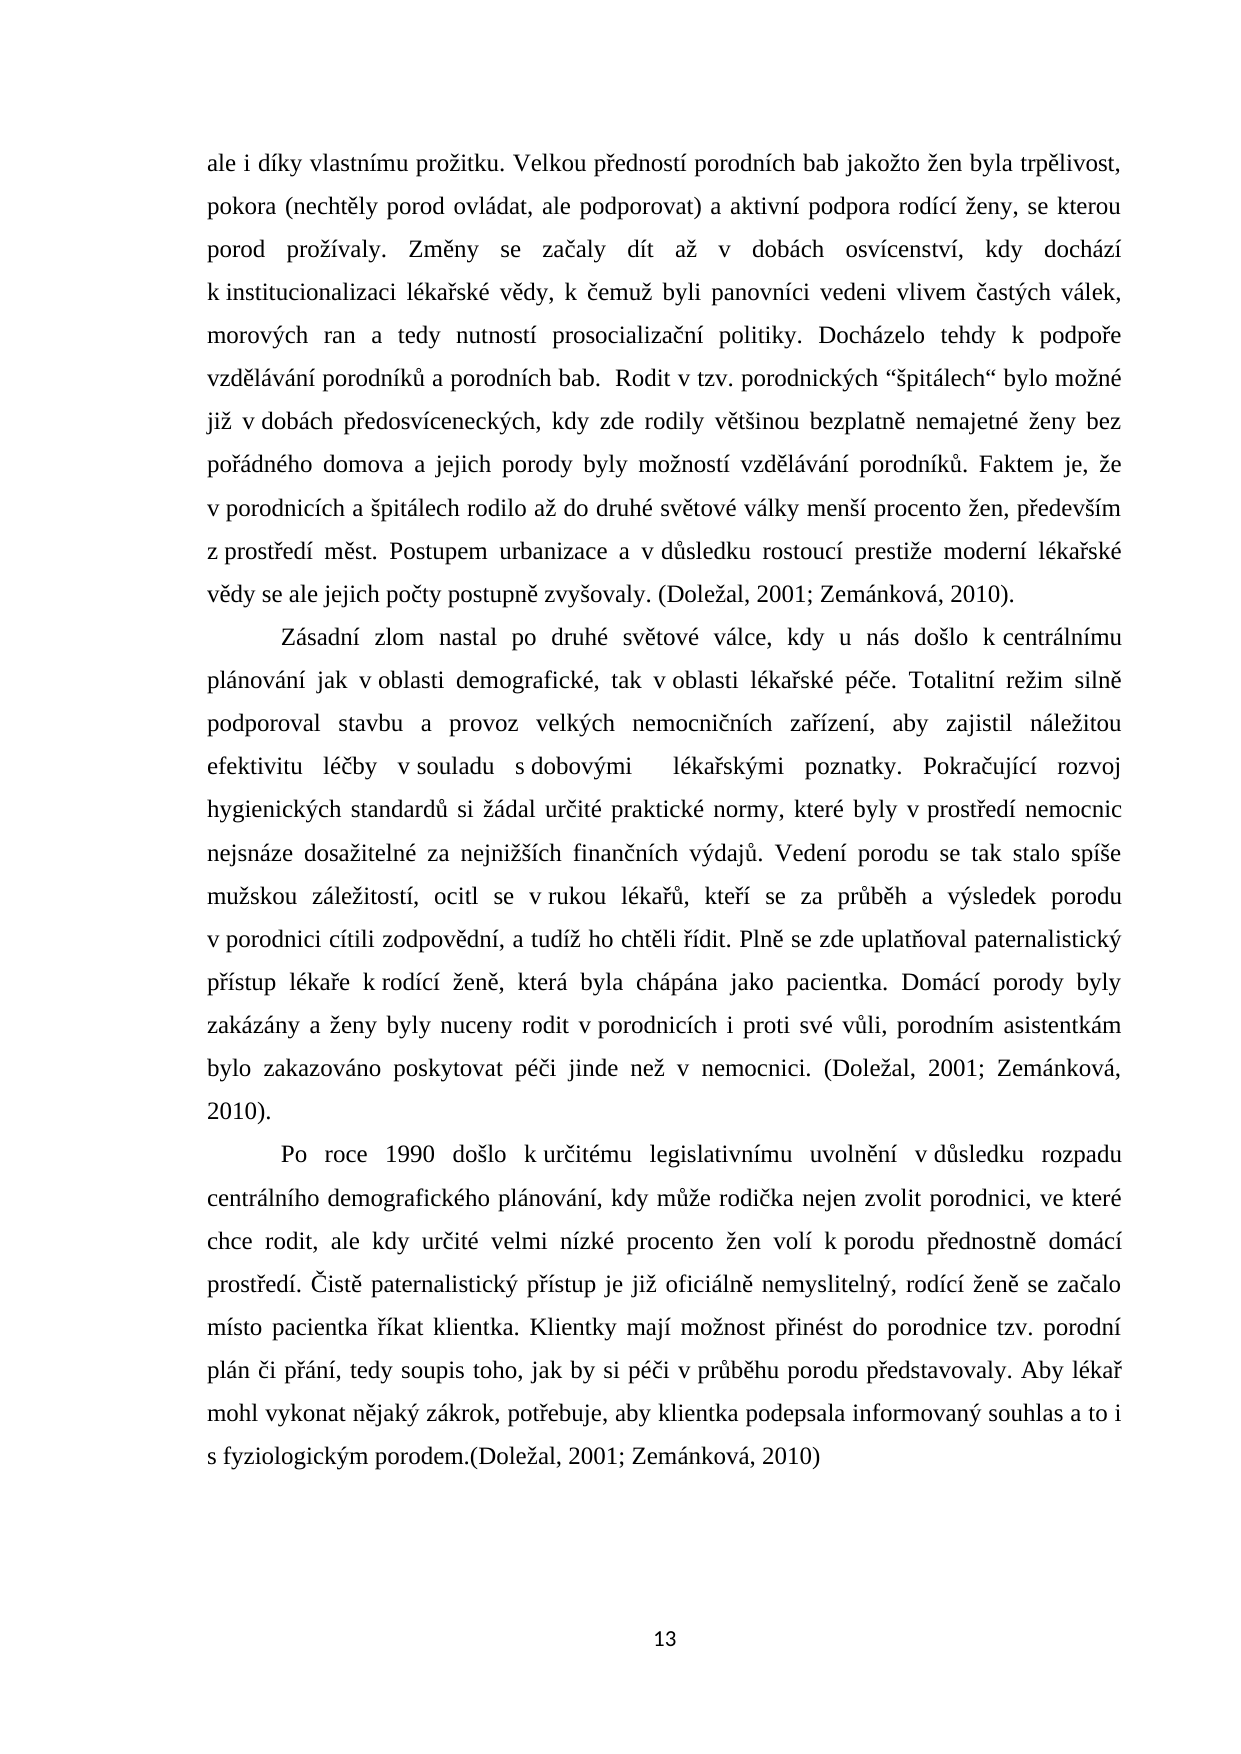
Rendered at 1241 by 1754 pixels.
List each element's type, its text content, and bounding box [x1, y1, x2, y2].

text Po roce 1990 došlo k určitému legislativnímu uvolnění v důsledku rozpadu centrálního demografického plánování, kdy může rodička nejen zvolit porodnici, ve které chce rodit, ale kdy určité velmi nízké procento žen volí k porodu přednostně domácí prostředí. Čistě paternalistický přístup je již oficiálně nemyslitelný, rodící ženě se začalo místo pacientka říkat klientka. Klientky mají možnost přinést do porodnice tzv. porodní plán či přání, tedy soupis toho, jak by si péči v průběhu porodu představovaly. Aby lékař mohl vykonat nějaký zákrok, potřebuje, aby klientka podepsala informovaný souhlas a to i s fyziologickým porodem.(Doležal, 2001; Zemánková, 2010) [207, 1139, 1122, 1470]
text Zásadní zlom nastal po druhé světové válce, kdy u nás došlo k centrálnímu plánování jak v oblasti demografické, tak v oblasti lékařské péče. Totalitní režim silně podporoval stavbu a provoz velkých nemocničních zařízení, aby zajistil náležitou efektivitu léčby v souladu s dobovými lékařskými poznatky. Pokračující rozvoj hygienických standardů si žádal určité praktické normy, které byly v prostředí nemocnic nejsnáze dosažitelné za nejnižších finančních výdajů. Vedení porodu se tak stalo spíše mužskou záležitostí, ocitl se v rukou lékařů, kteří se za průběh a výsledek porodu v porodnici cítili zodpovědní, a tudíž ho chtěli řídit. Plně se zde uplatňoval paternalistický přístup lékaře k rodící ženě, která byla chápána jako pacientka. Domácí porody byly zakázány a ženy byly nuceny rodit v porodnicích i proti své vůli, porodním asistentkám bylo zakazováno poskytovat péči jinde než v nemocnici. (Doležal, 2001; Zemánková, 2010). [207, 622, 1122, 1125]
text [207, 148, 1122, 608]
